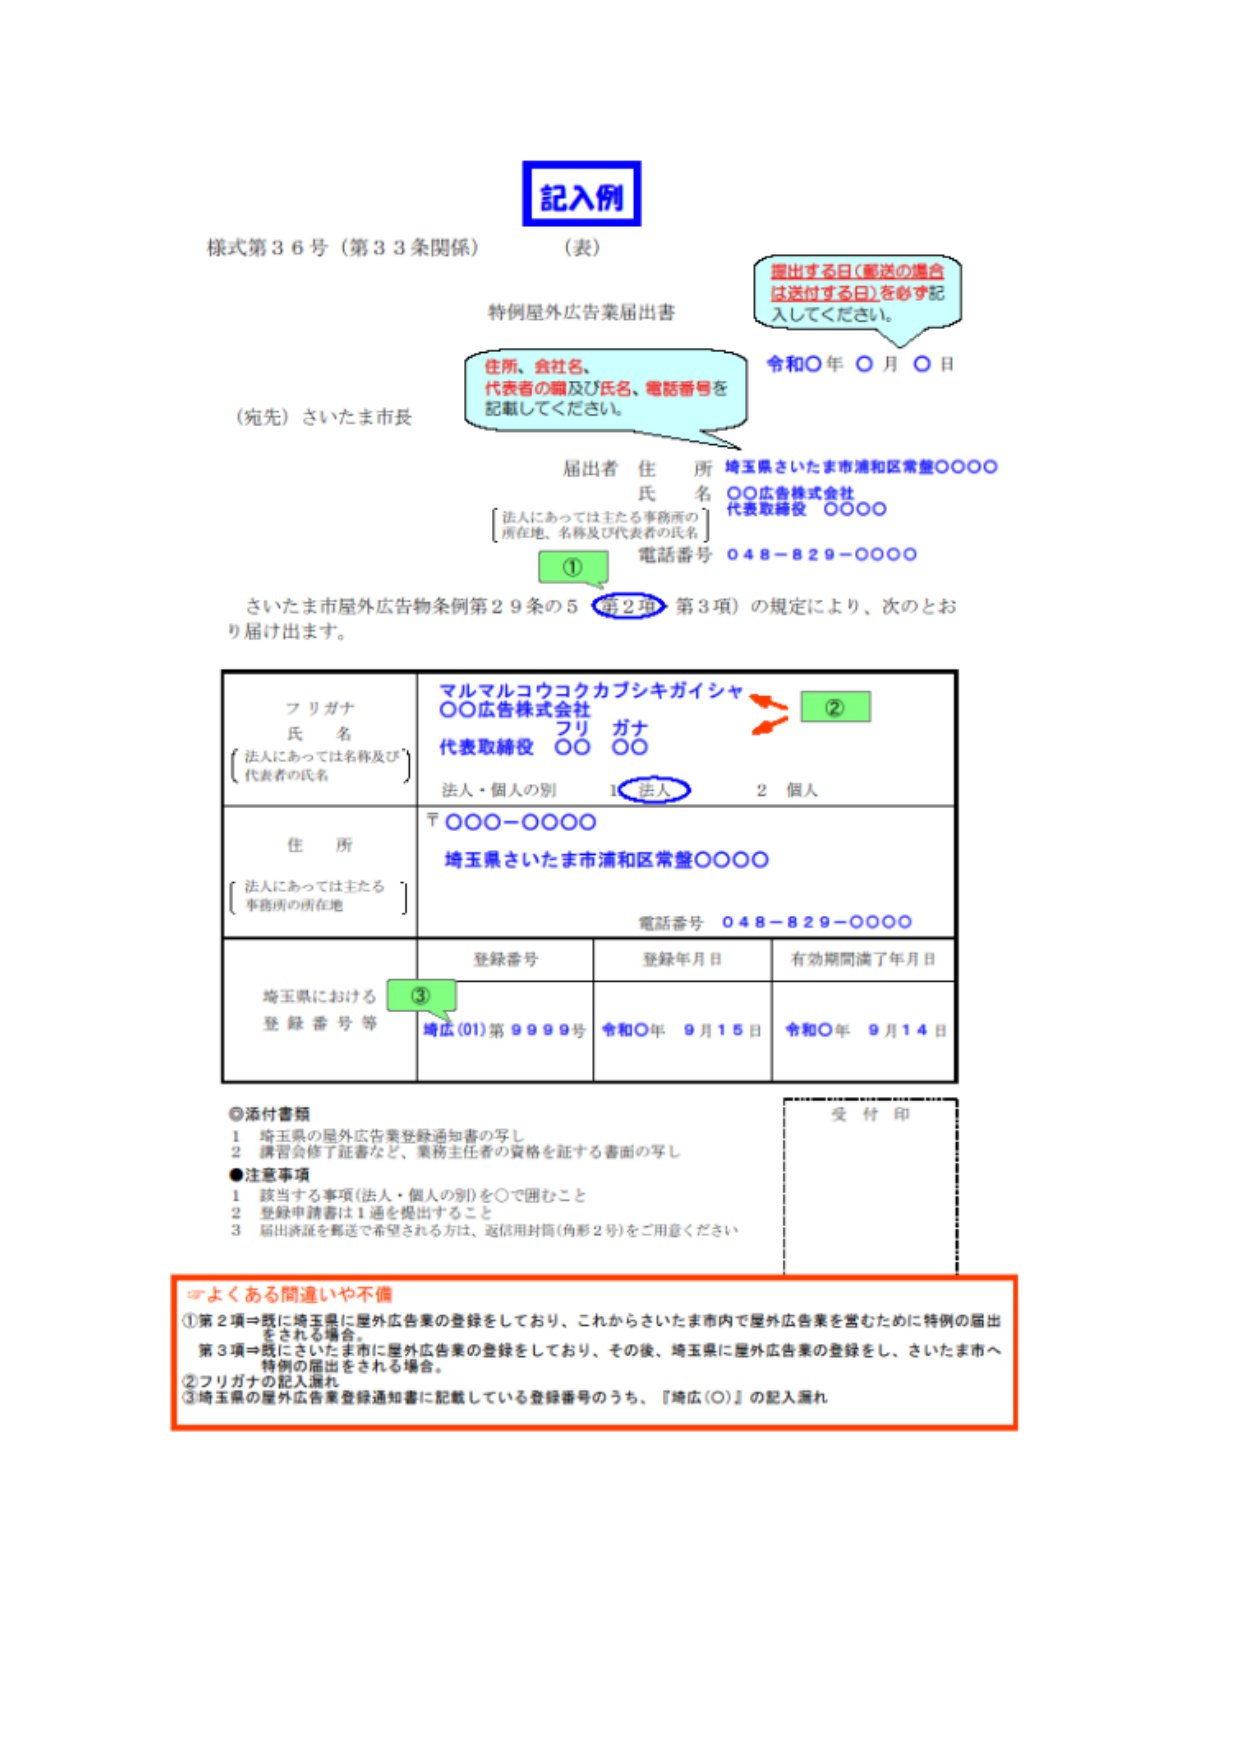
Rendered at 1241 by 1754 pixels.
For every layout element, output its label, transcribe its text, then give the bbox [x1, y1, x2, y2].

text 様式第３６号（第３３条関係） （表） [118, 133, 1137, 1482]
